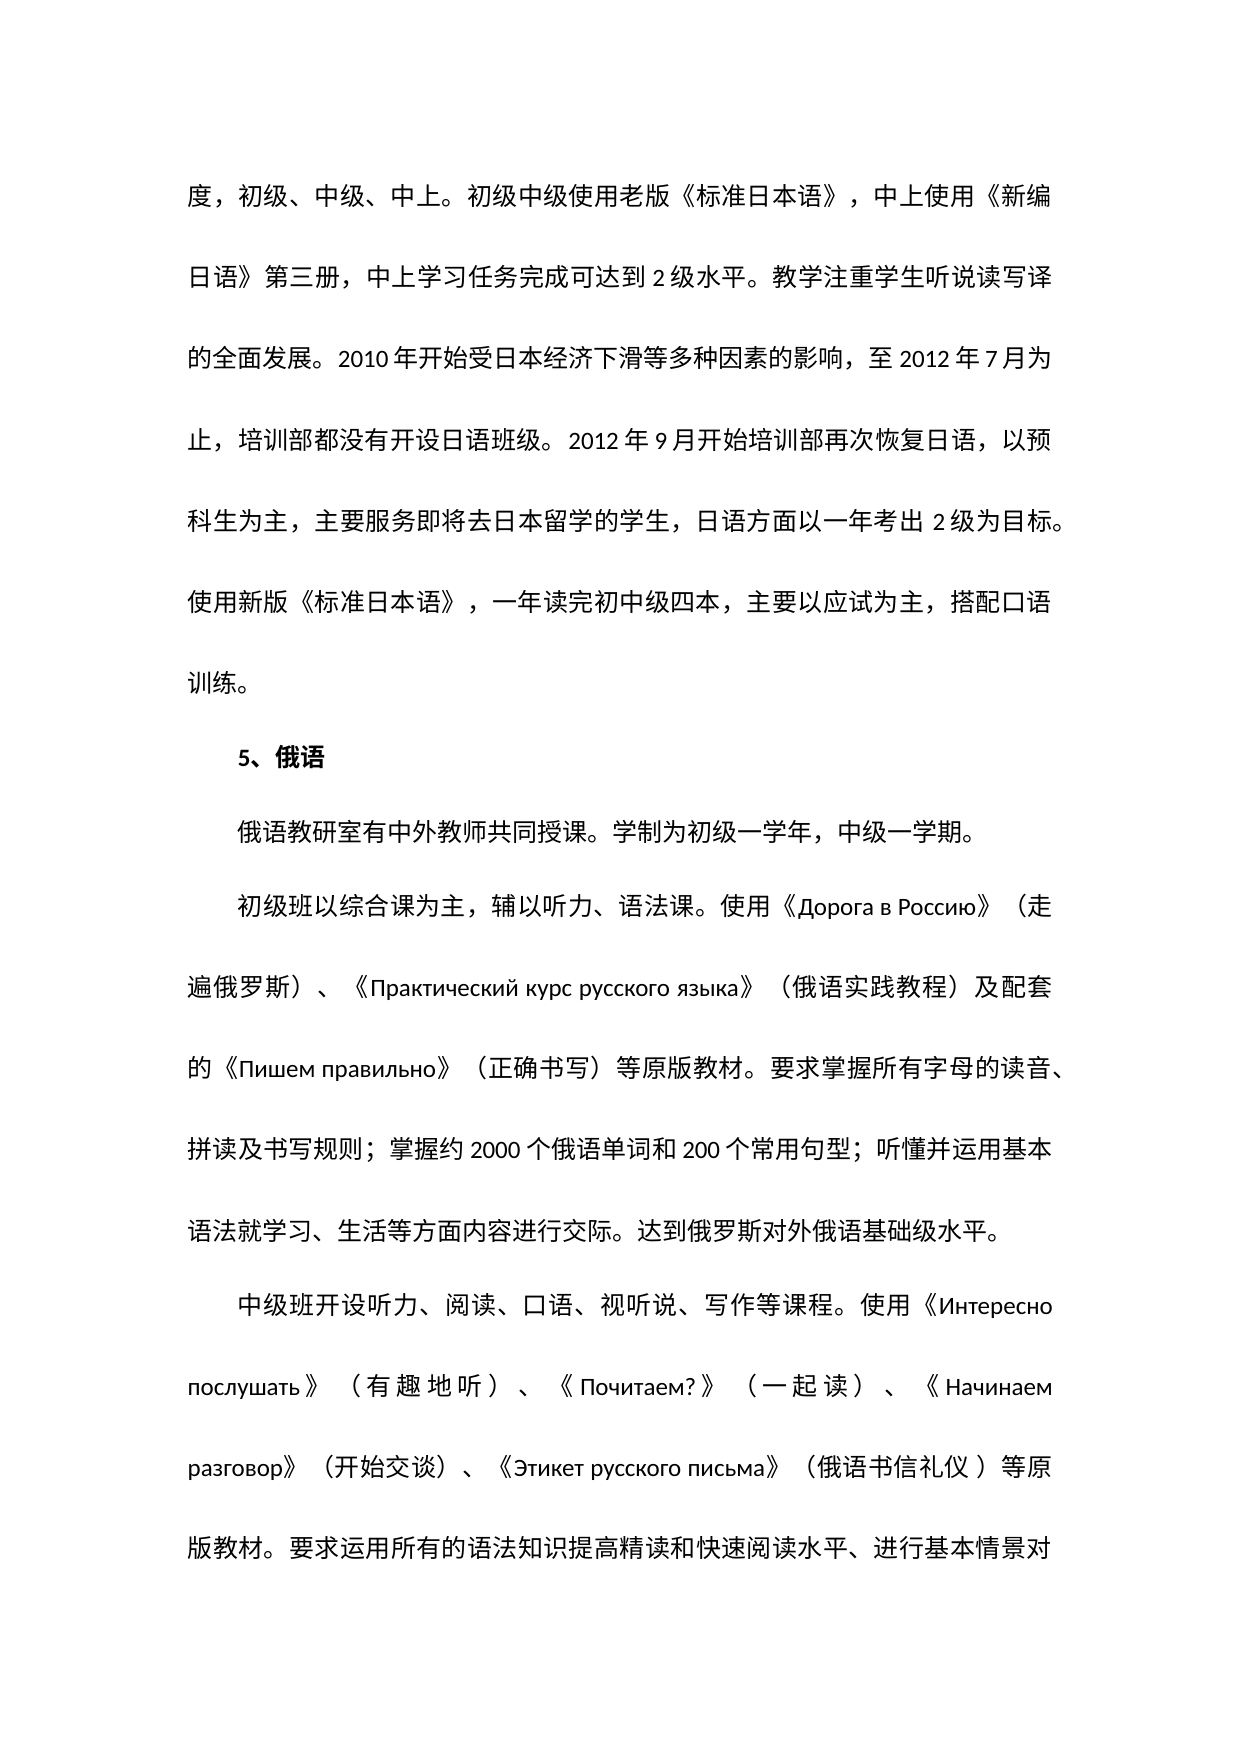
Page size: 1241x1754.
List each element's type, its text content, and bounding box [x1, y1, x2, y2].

text 初级班以综合课为主，辅以听力、语法课。使用《Дорога в Россию》（走遍俄罗斯）、《Практический курс русского языка》（俄语实践教程）及配套的《Пишем правильно》（正确书写）等原版教材。要求掌握所有字母的读音、拼读及书写规则；掌握约2000个俄语单词和200个常用句型；听懂并运用基本语法就学习、生活等方面内容进行交际。达到俄罗斯对外俄语基础级水平。 [187, 872, 1053, 1262]
text 5、俄语 [187, 723, 1053, 788]
text 俄语教研室有中外教师共同授课。学制为初级一学年，中级一学期。 [187, 798, 1053, 863]
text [187, 162, 1053, 714]
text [187, 1271, 1053, 1579]
